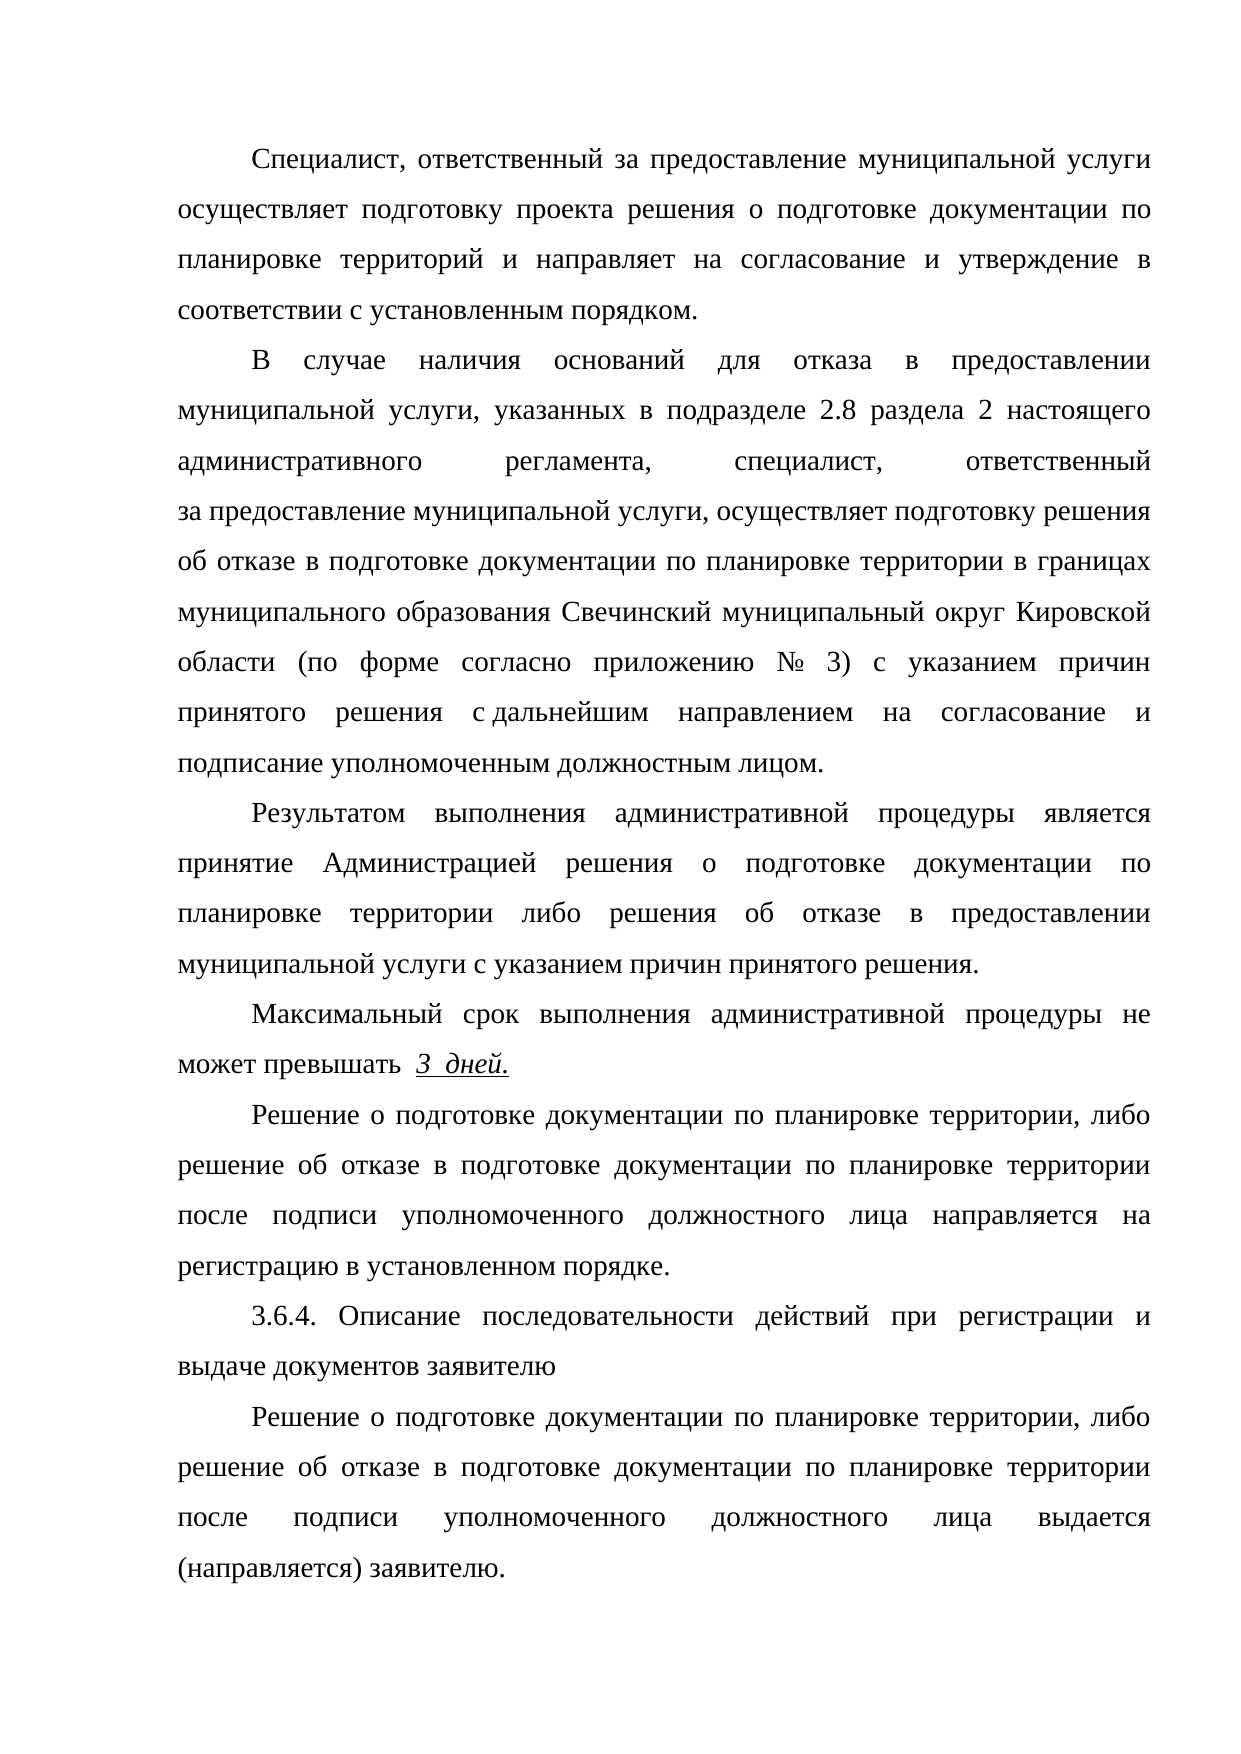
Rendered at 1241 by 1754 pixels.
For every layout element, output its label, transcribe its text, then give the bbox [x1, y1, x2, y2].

text Специалист, ответственный за предоставление муниципальной услуги осуществляет подготовку проекта решения о подготовке документации по планировке территорий и направляет на согласование и утверждение в соответствии с установленным порядком. [177, 141, 1152, 325]
text Результатом выполнения административной процедуры является принятие Администрацией решения о подготовке документации по планировке территории либо решения об отказе в предоставлении муниципальной услуги с указанием причин принятого решения. [177, 795, 1152, 979]
text Решение о подготовке документации по планировке территории, либо решение об отказе в подготовке документации по планировке территории после подписи уполномоченного должностного лица выдается (направляется) заявителю. [177, 1399, 1152, 1583]
text Максимальный срок выполнения административной процедуры не может превышать 3 дней. [177, 996, 1152, 1080]
text В случае наличия оснований для отказа в предоставлении муниципальной услуги, указанных в подразделе 2.8 раздела 2 настоящего административного регламента, специалист, ответственный за предоставление муниципальной услуги, осуществляет подготовку решения об отказе в подготовке документации по планировке территории в границах муниципального образования Свечинский муниципальный округ Кировской области (по форме согласно приложению № 3) с указанием причин принятого решения с дальнейшим направлением на согласование и подписание уполномоченным должностным лицом. [177, 342, 1152, 778]
text 3.6.4. Описание последовательности действий при регистрации и выдаче документов заявителю [177, 1298, 1152, 1382]
text Решение о подготовке документации по планировке территории, либо решение об отказе в подготовке документации по планировке территории после подписи уполномоченного должностного лица направляется на регистрацию в установленном порядке. [177, 1097, 1152, 1281]
